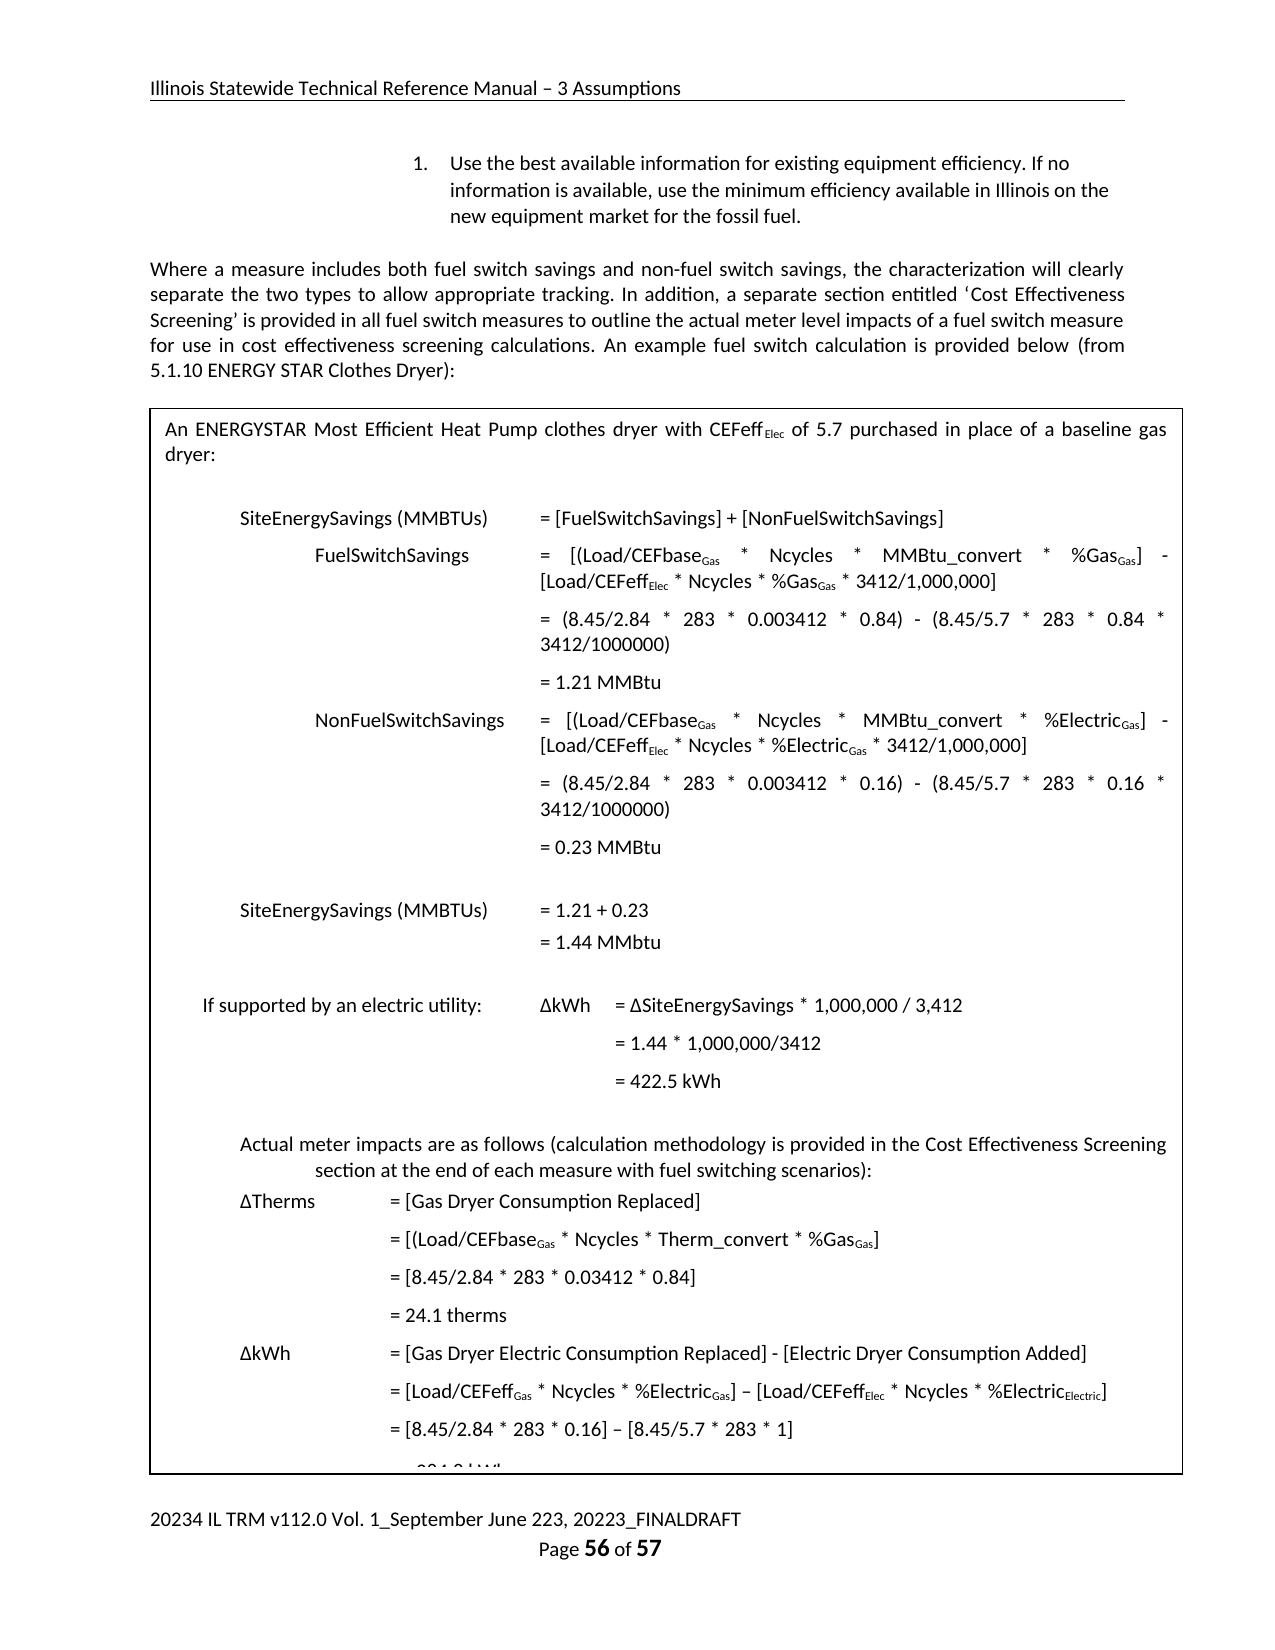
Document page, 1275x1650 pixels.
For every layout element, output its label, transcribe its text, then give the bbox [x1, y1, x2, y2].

list Use the best available information for existing equipment efficiency. If no information is available, use the minimum efficiency available in Illinois on the new equipment market for the fossil fuel. [412, 150, 1125, 229]
list Where a measure includes both fuel switch savings and non-fuel switch savings, the characterization will clearly separate the two types to allow appropriate tracking. In addition, a separate section entitled ‘Cost Effectiveness Screening’ is provided in all fuel switch measures to outline the actual meter level impacts of a fuel switch measure for use in cost effectiveness screening calculations. An example fuel switch calculation is provided below (from 5.1.10 ENERGY STAR Clothes Dryer): [150, 256, 1125, 383]
